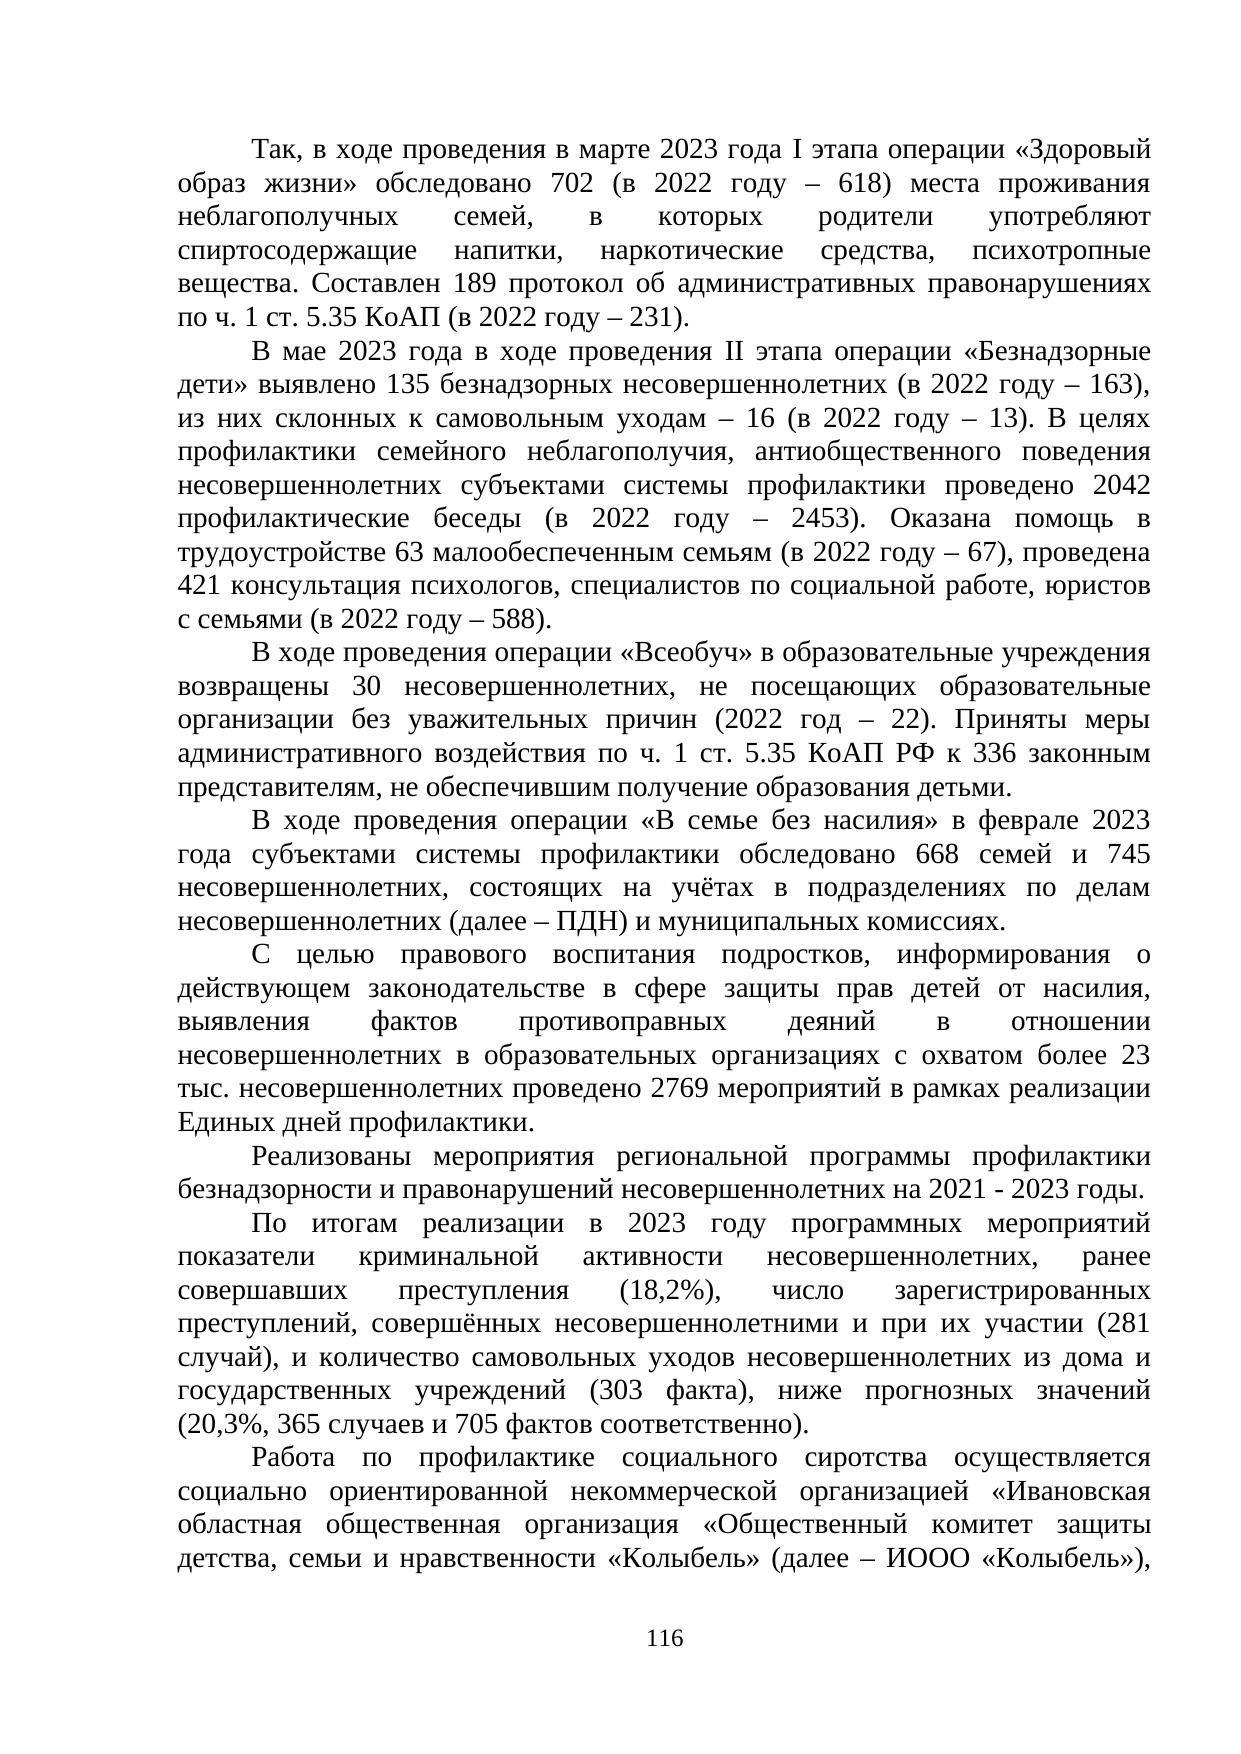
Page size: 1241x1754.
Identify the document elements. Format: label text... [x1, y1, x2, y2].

text По итогам реализации в 2023 году программных мероприятий показатели криминальной активности несовершеннолетних, ранее совершавших преступления (18,2%), число зарегистрированных преступлений, совершённых несовершеннолетними и при их участии (281 случай), и количество самовольных уходов несовершеннолетних из дома и государственных учреждений (303 факта), ниже прогнозных значений (20,3%, 365 случаев и 705 фактов соответственно). [177, 1205, 1152, 1439]
text Так, в ходе проведения в марте 2023 года I этапа операции «Здоровый образ жизни» обследовано 702 (в 2022 году – 618) места проживания неблагополучных семей, в которых родители употребляют спиртосодержащие напитки, наркотические средства, психотропные вещества. Составлен 189 протокол об административных правонарушениях по ч. 1 ст. 5.35 КоАП (в 2022 году – 231). [177, 131, 1152, 333]
text В ходе проведения операции «В семье без насилия» в феврале 2023 года субъектами системы профилактики обследовано 668 семей и 745 несовершеннолетних, состоящих на учётах в подразделениях по делам несовершеннолетних (далее – ПДН) и муниципальных комиссиях. [177, 802, 1152, 936]
text В мае 2023 года в ходе проведения II этапа операции «Безнадзорные дети» выявлено 135 безнадзорных несовершеннолетних (в 2022 году – 163), из них склонных к самовольным уходам – 16 (в 2022 году – 13). В целях профилактики семейного неблагополучия, антиобщественного поведения несовершеннолетних субъектами системы профилактики проведено 2042 профилактические беседы (в 2022 году – 2453). Оказана помощь в трудоустройстве 63 малообеспеченным семьям (в 2022 году – 67), проведена 421 консультация психологов, специалистов по социальной работе, юристов с семьями (в 2022 году – 588). [177, 333, 1152, 634]
text Реализованы мероприятия региональной программы профилактики безнадзорности и правонарушений несовершеннолетних на 2021 - 2023 годы. [177, 1138, 1152, 1205]
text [177, 1439, 1152, 1574]
text В ходе проведения операции «Всеобуч» в образовательные учреждения возвращены 30 несовершеннолетних, не посещающих образовательные организации без уважительных причин (2022 год – 22). Приняты меры административного воздействия по ч. 1 ст. 5.35 КоАП РФ к 336 законным представителям, не обеспечившим получение образования детьми. [177, 634, 1152, 802]
text С целью правового воспитания подростков, информирования о действующем законодательстве в сфере защиты прав детей от насилия, выявления фактов противоправных деяний в отношении несовершеннолетних в образовательных организациях с охватом более 23 тыс. несовершеннолетних проведено 2769 мероприятий в рамках реализации Единых дней профилактики. [177, 936, 1152, 1138]
